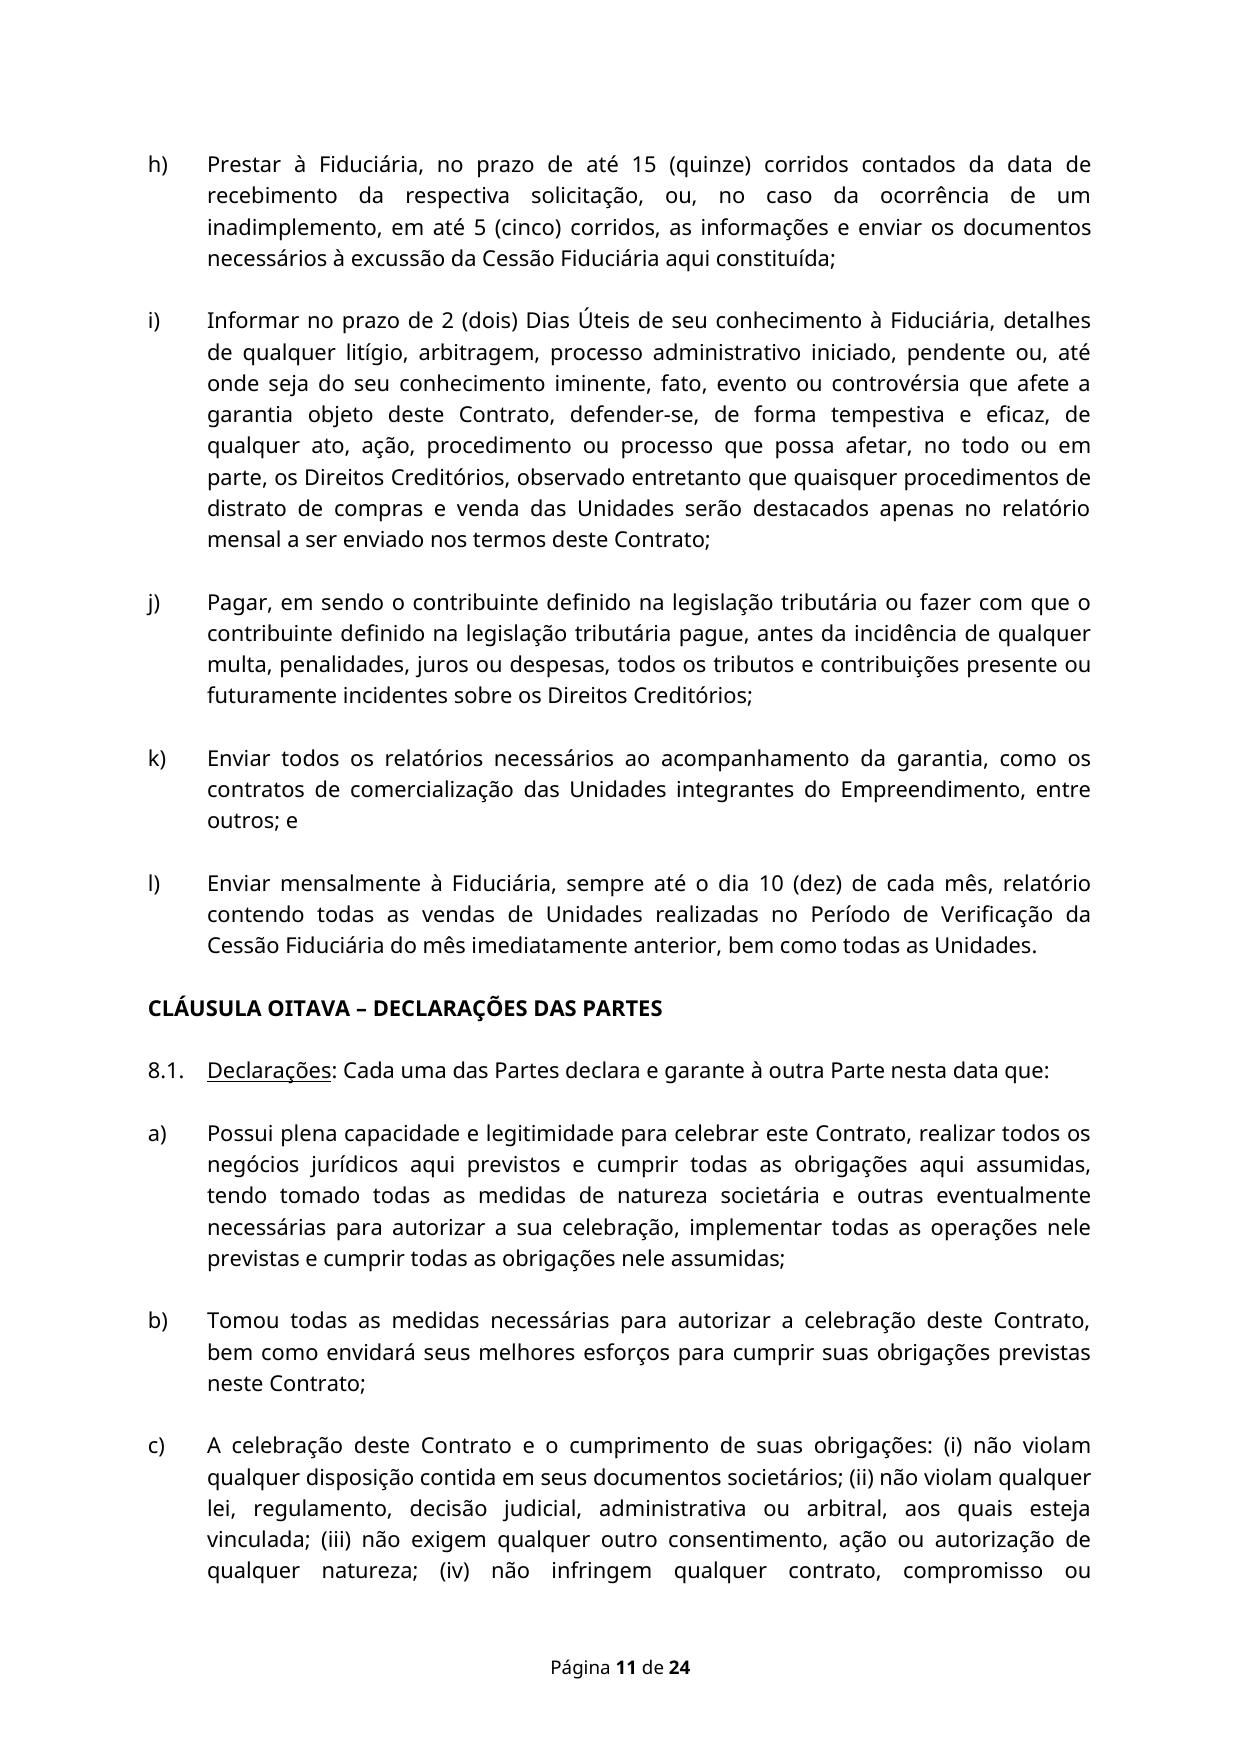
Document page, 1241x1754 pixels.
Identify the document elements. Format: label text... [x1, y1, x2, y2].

list Prestar à Fiduciária, no prazo de até 15 (quinze) corridos contados da data de recebimento da respectiva solicitação, ou, no caso da ocorrência de um inadimplemento, em até 5 (cinco) corridos, as informações e enviar os documentos necessários à excussão da Cessão Fiduciária aqui constituída; [148, 148, 1092, 273]
list CLÁUSULA OITAVA – DECLARAÇÕES DAS PARTES [148, 991, 1092, 1023]
list Informar no prazo de 2 (dois) Dias Úteis de seu conhecimento à Fiduciária, detalhes de qualquer litígio, arbitragem, processo administrativo iniciado, pendente ou, até onde seja do seu conhecimento iminente, fato, evento ou controvérsia que afete a garantia objeto deste Contrato, defender-se, de forma tempestiva e eficaz, de qualquer ato, ação, procedimento ou processo que possa afetar, no todo ou em parte, os Direitos Creditórios, observado entretanto que quaisquer procedimentos de distrato de compras e venda das Unidades serão destacados apenas no relatório mensal a ser enviado nos termos deste Contrato; [148, 304, 1092, 554]
list Enviar todos os relatórios necessários ao acompanhamento da garantia, como os contratos de comercialização das Unidades integrantes do Empreendimento, entre outros; e [148, 741, 1092, 835]
list Possui plena capacidade e legitimidade para celebrar este Contrato, realizar todos os negócios jurídicos aqui previstos e cumprir todas as obrigações aqui assumidas, tendo tomado todas as medidas de natureza societária e outras eventualmente necessárias para autorizar a sua celebração, implementar todas as operações nele previstas e cumprir todas as obrigações nele assumidas; [148, 1116, 1092, 1273]
list Tomou todas as medidas necessárias para autorizar a celebração deste Contrato, bem como envidará seus melhores esforços para cumprir suas obrigações previstas neste Contrato; [148, 1304, 1092, 1398]
list Declarações: Cada uma das Partes declara e garante à outra Parte nesta data que: [148, 1054, 1092, 1085]
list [148, 1429, 1092, 1585]
list Enviar mensalmente à Fiduciária, sempre até o dia 10 (dez) de cada mês, relatório contendo todas as vendas de Unidades realizadas no Período de Verificação da Cessão Fiduciária do mês imediatamente anterior, bem como todas as Unidades. [148, 866, 1092, 960]
list Pagar, em sendo o contribuinte definido na legislação tributária ou fazer com que o contribuinte definido na legislação tributária pague, antes da incidência de qualquer multa, penalidades, juros ou despesas, todos os tributos e contribuições presente ou futuramente incidentes sobre os Direitos Creditórios; [148, 585, 1092, 710]
